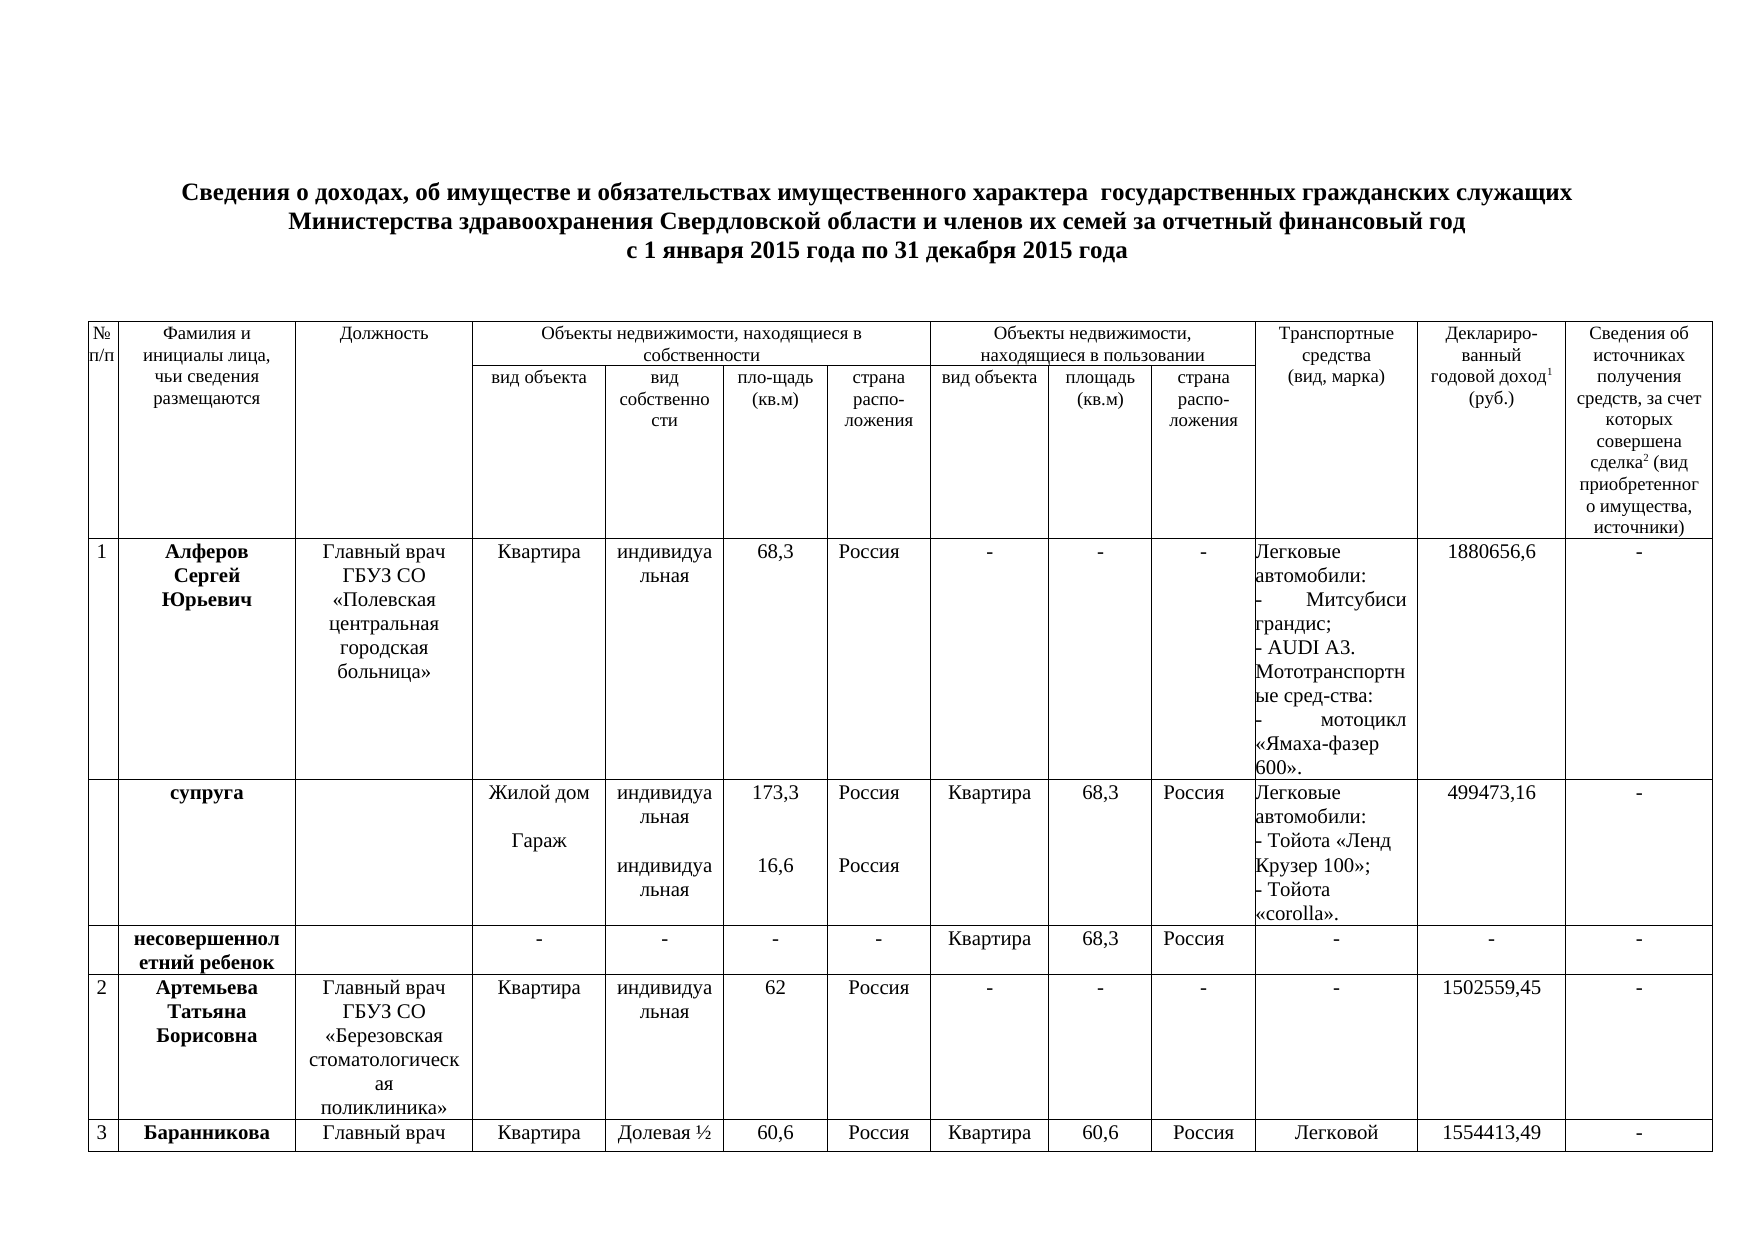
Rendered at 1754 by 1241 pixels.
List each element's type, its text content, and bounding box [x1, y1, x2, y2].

text Министерства здравоохранения Свердловской области и членов их семей за отчетный финансовый год [118, 206, 1636, 235]
table_cell - [1049, 975, 1151, 1119]
table_cell 60,6 [724, 1120, 827, 1151]
table_header Транспортные средства (вид, марка) [1256, 322, 1417, 538]
table_cell вид объекта [931, 366, 1048, 538]
table_cell 1 [89, 539, 118, 779]
table_cell - [1566, 539, 1712, 779]
table_cell вид объекта [473, 366, 605, 538]
table_cell - [1566, 1120, 1712, 1151]
table_header № п/п [89, 322, 118, 538]
table_header Объекты недвижимости, находящиеся в собственности [473, 322, 930, 365]
table_cell площадь (кв.м) [1049, 366, 1151, 538]
table_cell Легковые автомобили: - Тойота «Ленд Крузер 100»; - Тойота «corolla». [1256, 780, 1417, 925]
table_cell страна распо-ложения [828, 366, 930, 538]
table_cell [1256, 1120, 1417, 1151]
table_cell - [931, 539, 1048, 779]
table_cell Жилой дом Гараж [473, 780, 605, 925]
table_header Сведения об источниках получения средств, за счет которых совершена сделка2 (вид приобретенного имущества, источники) [1566, 322, 1712, 538]
text Сведения о доходах, об имуществе и обязательствах имущественного характера государственных гражданских служащих [118, 177, 1636, 206]
table_cell [296, 926, 472, 974]
table_cell - [1152, 975, 1255, 1119]
table_cell - [1152, 539, 1255, 779]
table_cell Квартира [931, 926, 1048, 974]
table_cell индивидуальная [606, 975, 723, 1119]
text с 1 января 2015 года по 31 декабря 2015 года [118, 235, 1636, 263]
table_cell 499473,16 [1418, 780, 1565, 925]
table_cell - [1566, 780, 1712, 925]
table_cell 1502559,45 [1418, 975, 1565, 1119]
table_cell Квартира [931, 780, 1048, 925]
table_cell - [724, 926, 827, 974]
table_cell Главный врач ГБУЗ СО «Полевская центральная городская больница» [296, 539, 472, 779]
table_cell Алферов Сергей Юрьевич [119, 539, 295, 779]
table_cell Россия Россия [828, 780, 930, 925]
table_header Должность [296, 322, 472, 538]
table_cell Россия [1152, 926, 1255, 974]
table_cell 3 [89, 1120, 118, 1151]
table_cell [1152, 1120, 1255, 1151]
table_cell 60,6 54,3 600 [1049, 1120, 1151, 1151]
table_cell вид собственности [606, 366, 723, 538]
table_cell Квартира [473, 975, 605, 1119]
table_cell Квартира [473, 539, 605, 779]
table_cell [296, 780, 472, 925]
table_cell Легковые автомобили: - Митсубиси грандис; - AUDI A3. Мототранспортные сред-ства: - мотоцикл «Ямаха-фазер 600». [1256, 539, 1417, 779]
table_cell 68,3 [1049, 780, 1151, 925]
table_cell Артемьева Татьяна Борисовна [119, 975, 295, 1119]
table_cell 68,3 [724, 539, 827, 779]
table_cell пло-щадь (кв.м) [724, 366, 827, 538]
table_cell страна распо-ложения [1152, 366, 1255, 538]
table_cell - [1566, 926, 1712, 974]
table_cell Россия [1152, 780, 1255, 925]
table_cell Главный врач ГБУЗ СО «Березовская стоматологическая поликлиника» [296, 975, 472, 1119]
table_cell - [1049, 539, 1151, 779]
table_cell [296, 1120, 472, 1151]
table_cell 173,3 16,6 [724, 780, 827, 925]
table_cell несовершеннолетний ребенок [119, 926, 295, 974]
table_header Объекты недвижимости, находящиеся в пользовании [931, 322, 1255, 365]
table_cell - [931, 975, 1048, 1119]
table_cell Квартира [473, 1120, 605, 1151]
table_cell - [606, 926, 723, 974]
table_cell - [473, 926, 605, 974]
table_cell 62 [724, 975, 827, 1119]
table_cell супруга [119, 780, 295, 925]
table_cell - [828, 926, 930, 974]
table_cell 1554413,49 [1418, 1120, 1565, 1151]
table_cell Долевая ½ [606, 1120, 723, 1151]
table_cell 2 [89, 975, 118, 1119]
table_cell 68,3 [1049, 926, 1151, 974]
table_cell индивидуальная [606, 539, 723, 779]
table_cell - [1418, 926, 1565, 974]
table_cell Россия [828, 975, 930, 1119]
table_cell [119, 1120, 295, 1151]
table_header Фамилия и инициалы лица, чьи сведения размещаются [119, 322, 295, 538]
table_cell - [1566, 975, 1712, 1119]
table_cell - [1256, 926, 1417, 974]
table_cell 1880656,6 [1418, 539, 1565, 779]
table_cell [89, 780, 118, 925]
table_header Деклариро-ванный годовой доход1 (руб.) [1418, 322, 1565, 538]
table_cell Россия [828, 539, 930, 779]
table_cell Россия [828, 1120, 930, 1151]
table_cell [931, 1120, 1048, 1151]
table_cell [89, 926, 118, 974]
table_cell - [1256, 975, 1417, 1119]
table_cell индивидуальная индивидуальная [606, 780, 723, 925]
